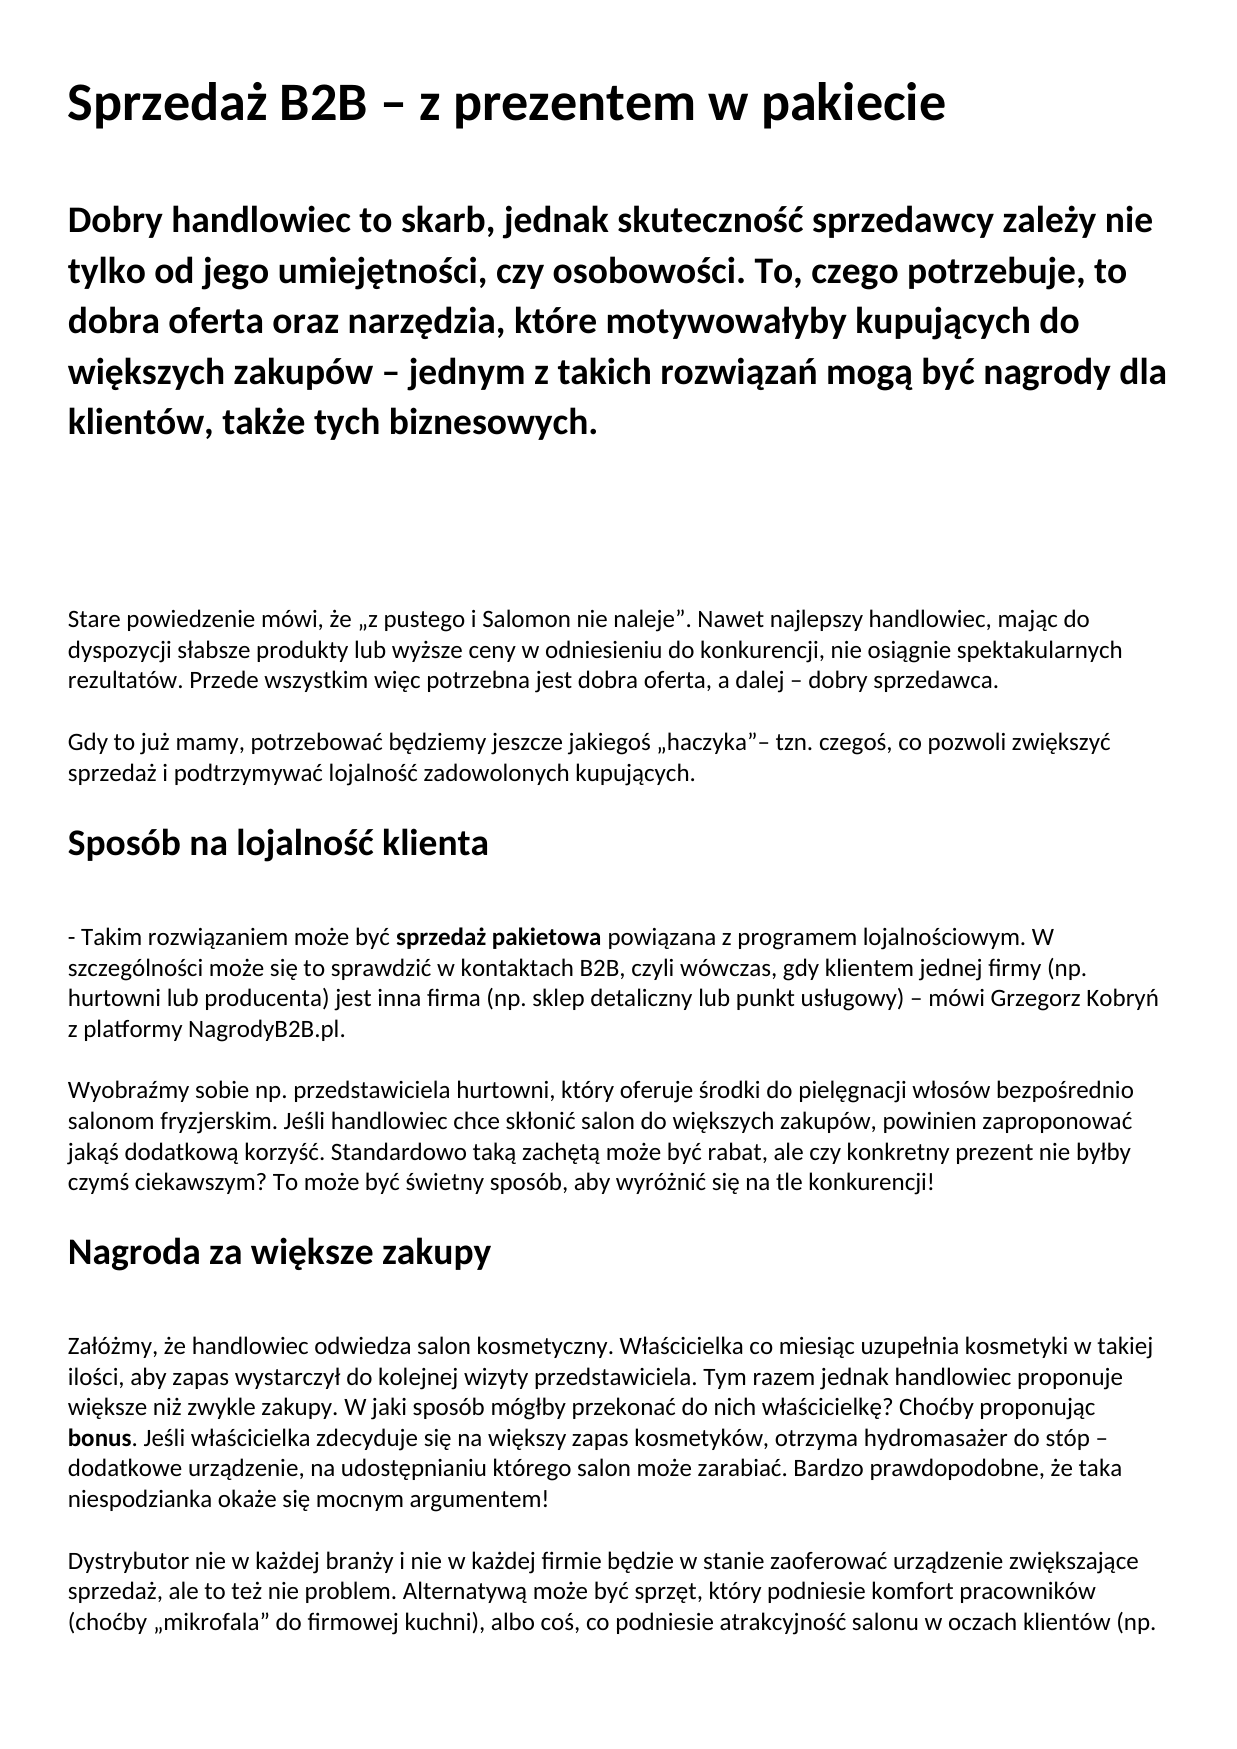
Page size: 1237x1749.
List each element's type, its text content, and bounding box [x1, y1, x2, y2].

text Gdy to już mamy, potrzebować będziemy jeszcze jakiegoś „haczyka”– tzn. czegoś, co pozwoli zwiększyć sprzedaż i podtrzymywać lojalność zadowolonych kupujących. [68, 726, 1169, 787]
text Sposób na lojalność klienta [68, 819, 1169, 864]
text Wyobraźmy sobie np. przedstawiciela hurtowni, który oferuje środki do pielęgnacji włosów bezpośrednio salonom fryzjerskim. Jeśli handlowiec chce skłonić salon do większych zakupów, powinien zaproponować jakąś dodatkową korzyść. Standardowo taką zachętą może być rabat, ale czy konkretny prezent nie byłby czymś ciekawszym? To może być świetny sposób, aby wyróżnić się na tle konkurencji! [68, 1074, 1169, 1197]
text Dobry handlowiec to skarb, jednak skuteczność sprzedawcy zależy nie tylko od jego umiejętności, czy osobowości. To, czego potrzebuje, to dobra oferta oraz narzędzia, które motywowałyby kupujących do większych zakupów – jednym z takich rozwiązań mogą być nagrody dla klientów, także tych biznesowych. [68, 196, 1169, 444]
text Załóżmy, że handlowiec odwiedza salon kosmetyczny. Właścicielka co miesiąc uzupełnia kosmetyki w takiej ilości, aby zapas wystarczył do kolejnej wizyty przedstawiciela. Tym razem jednak handlowiec proponuje większe niż zwykle zakupy. W jaki sposób mógłby przekonać do nich właścicielkę? Choćby proponując bonus. Jeśli właścicielka zdecyduje się na większy zapas kosmetyków, otrzyma hydromasażer do stóp – dodatkowe urządzenie, na udostępnianiu którego salon może zarabiać. Bardzo prawdopodobne, że taka niespodzianka okaże się mocnym argumentem! [68, 1330, 1169, 1513]
text Sprzedaż B2B – z prezentem w pakiecie [68, 68, 1169, 134]
text - Takim rozwiązaniem może być sprzedaż pakietowa powiązana z programem lojalnościowym. W szczególności może się to sprawdzić w kontaktach B2B, czyli wówczas, gdy klientem jednej firmy (np. hurtowni lub producenta) jest inna firma (np. sklep detaliczny lub punkt usługowy) – mówi Grzegorz Kobryń z platformy NagrodyB2B.pl. [68, 921, 1169, 1043]
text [68, 1545, 1169, 1636]
text Nagroda za większe zakupy [68, 1228, 1169, 1274]
text Stare powiedzenie mówi, że „z pustego i Salomon nie naleje”. Nawet najlepszy handlowiec, mając do dyspozycji słabsze produkty lub wyższe ceny w odniesieniu do konkurencji, nie osiągnie spektakularnych rezultatów. Przede wszystkim więc potrzebna jest dobra oferta, a dalej – dobry sprzedawca. [68, 604, 1169, 695]
